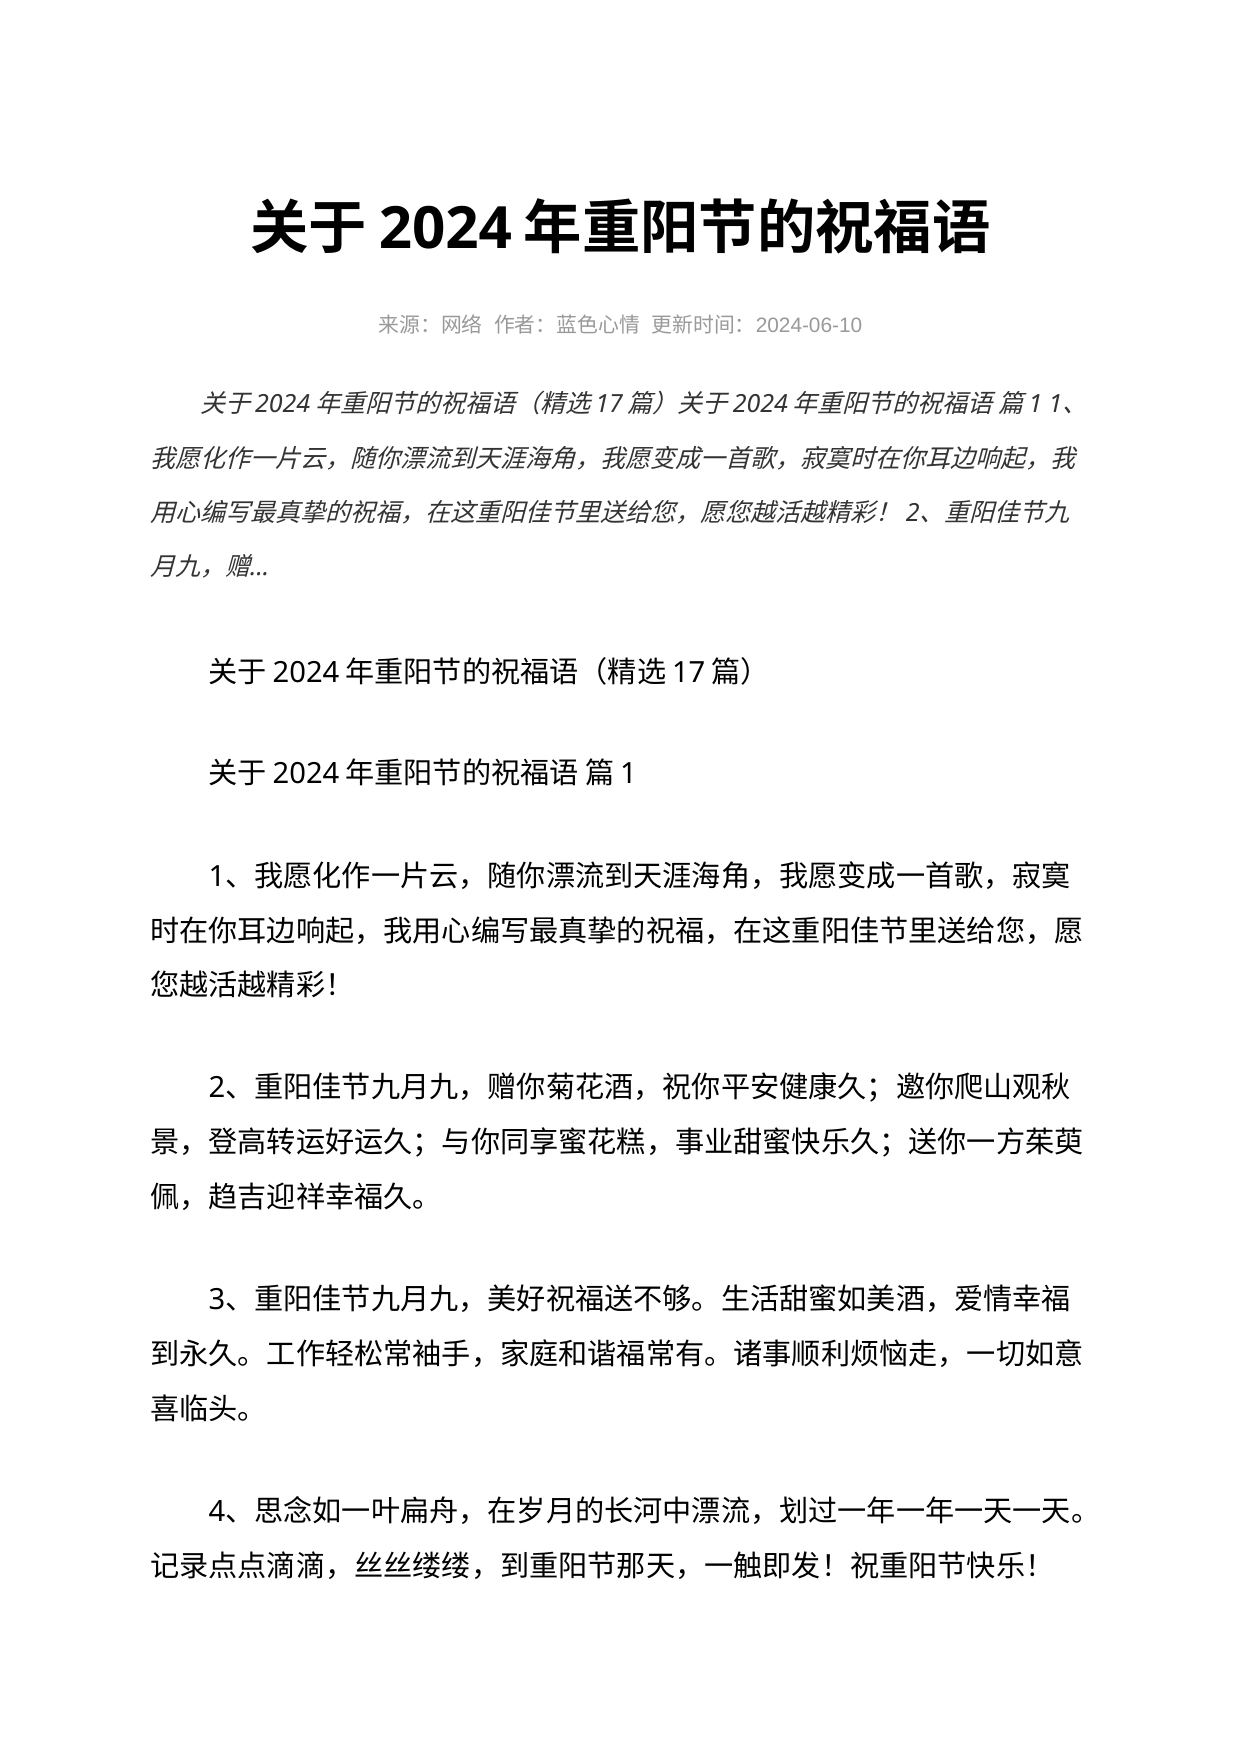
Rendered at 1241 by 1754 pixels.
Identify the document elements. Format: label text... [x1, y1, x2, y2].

text 1、我愿化作一片云，随你漂流到天涯海角，我愿变成一首歌，寂寞时在你耳边响起，我用心编写最真挚的祝福，在这重阳佳节里送给您，愿您越活越精彩！ [150, 852, 1090, 1004]
text 4、思念如一叶扁舟，在岁月的长河中漂流，划过一年一年一天一天。记录点点滴滴，丝丝缕缕，到重阳节那天，一触即发！祝重阳节快乐！ [150, 1487, 1090, 1584]
text 关于2024年重阳节的祝福语（精选17篇）关于2024年重阳节的祝福语 篇1 1、我愿化作一片云，随你漂流到天涯海角，我愿变成一首歌，寂寞时在你耳边响起，我用心编写最真挚的祝福，在这重阳佳节里送给您，愿您越活越精彩！ 2、重阳佳节九月九，赠... [150, 384, 1090, 583]
text 关于2024年重阳节的祝福语 篇1 [150, 750, 1090, 792]
text 来源：网络 作者：蓝色心情 更新时间：2024-06-10 [150, 313, 1090, 337]
text 3、重阳佳节九月九，美好祝福送不够。生活甜蜜如美酒，爱情幸福到永久。工作轻松常袖手，家庭和谐福常有。诸事顺利烦恼走，一切如意喜临头。 [150, 1275, 1090, 1428]
text 2、重阳佳节九月九，赠你菊花酒，祝你平安健康久；邀你爬山观秋景，登高转运好运久；与你同享蜜花糕，事业甜蜜快乐久；送你一方茱萸佩，趋吉迎祥幸福久。 [150, 1064, 1090, 1216]
subtitle 关于2024年重阳节的祝福语 [150, 181, 1090, 266]
text 关于2024年重阳节的祝福语（精选17篇） [150, 648, 1090, 691]
